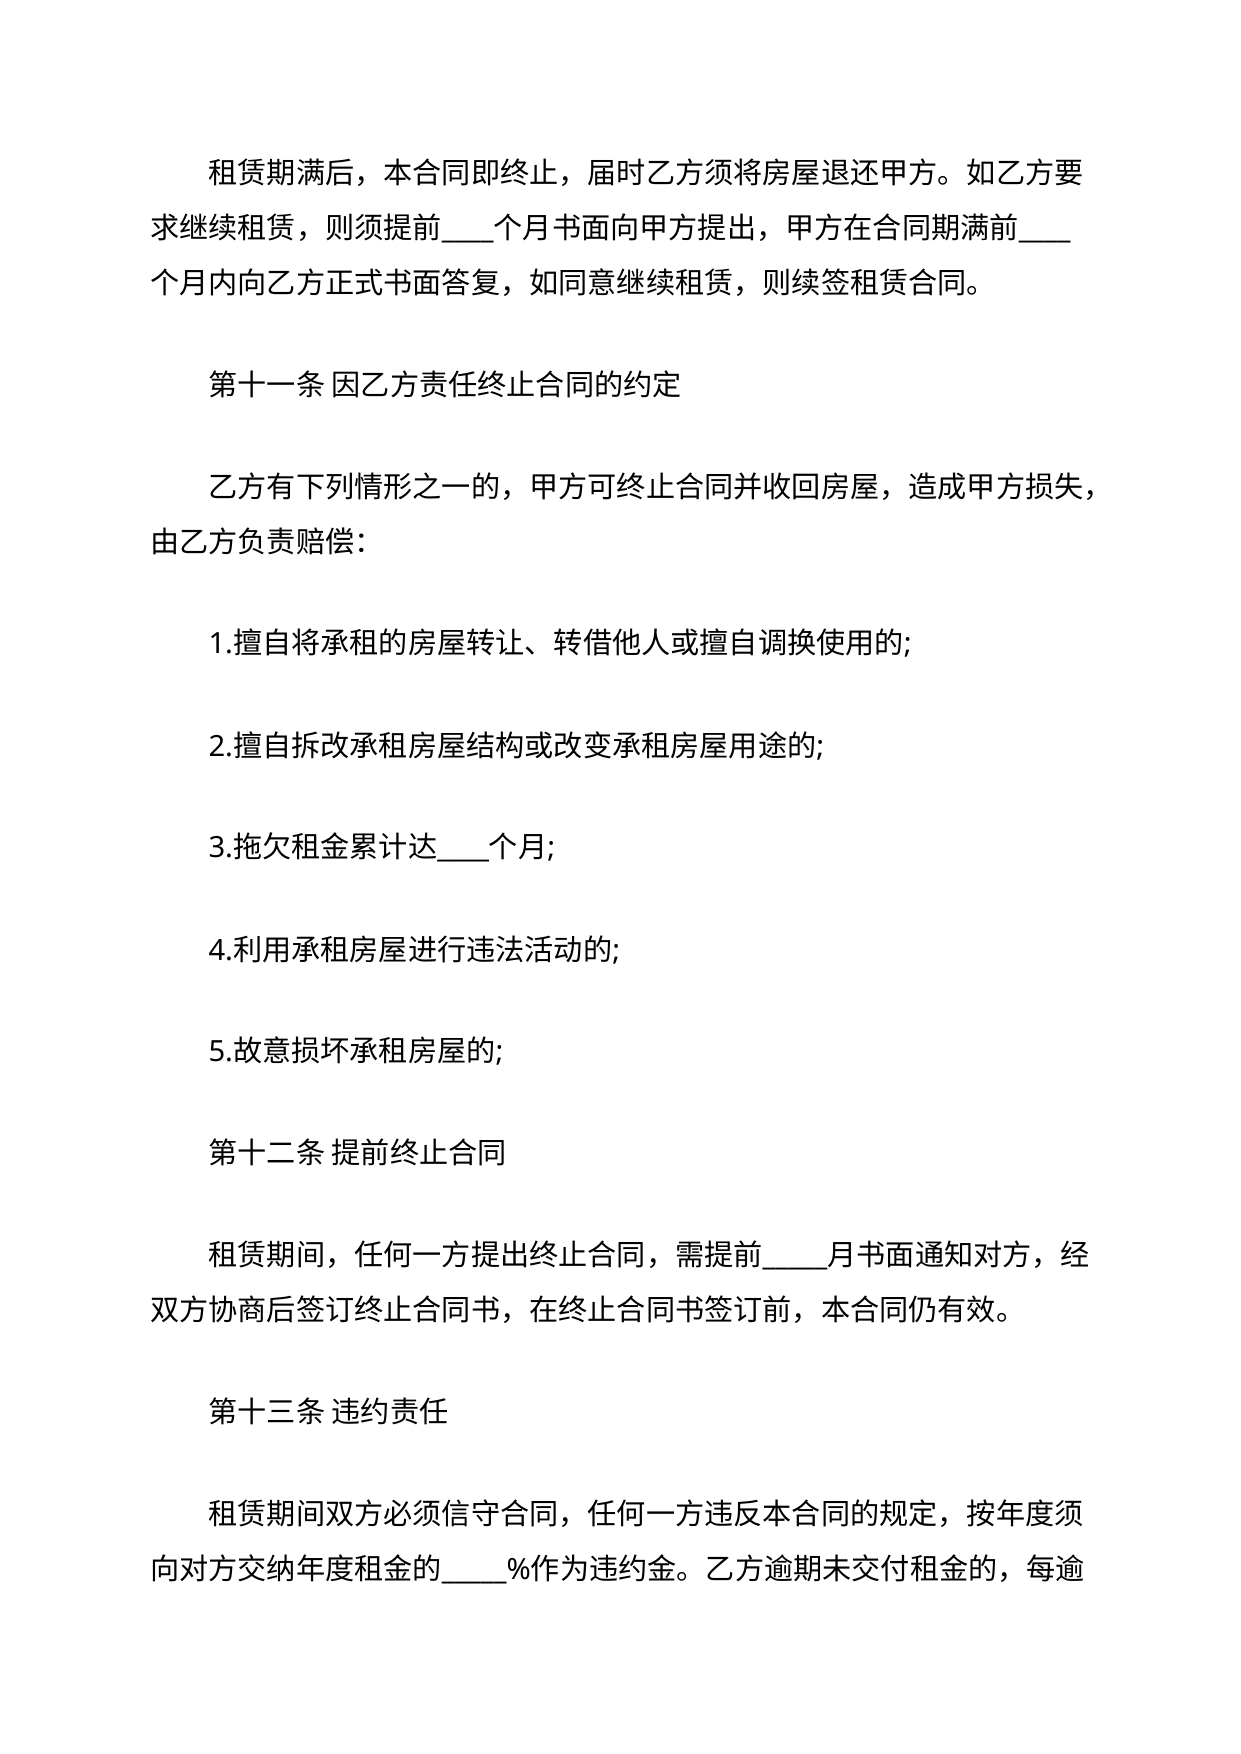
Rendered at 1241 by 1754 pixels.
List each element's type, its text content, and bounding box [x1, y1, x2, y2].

text 第十二条 提前终止合同 [150, 1130, 1090, 1172]
text 租赁期间，任何一方提出终止合同，需提前_____月书面通知对方，经双方协商后签订终止合同书，在终止合同书签订前，本合同仍有效。 [150, 1232, 1090, 1329]
text 乙方有下列情形之一的，甲方可终止合同并收回房屋，造成甲方损失，由乙方负责赔偿： [150, 463, 1090, 561]
text 3.拖欠租金累计达____个月; [150, 824, 1090, 866]
text 第十一条 因乙方责任终止合同的约定 [150, 362, 1090, 404]
text 5.故意损坏承租房屋的; [150, 1028, 1090, 1070]
text 1.擅自将承租的房屋转让、转借他人或擅自调换使用的; [150, 620, 1090, 662]
text 4.利用承租房屋进行违法活动的; [150, 926, 1090, 968]
text 2.擅自拆改承租房屋结构或改变承租房屋用途的; [150, 722, 1090, 764]
text 第十三条 违约责任 [150, 1388, 1090, 1431]
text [150, 1490, 1090, 1588]
text 租赁期满后，本合同即终止，届时乙方须将房屋退还甲方。如乙方要求继续租赁，则须提前____个月书面向甲方提出，甲方在合同期满前____个月内向乙方正式书面答复，如同意继续租赁，则续签租赁合同。 [150, 150, 1090, 302]
